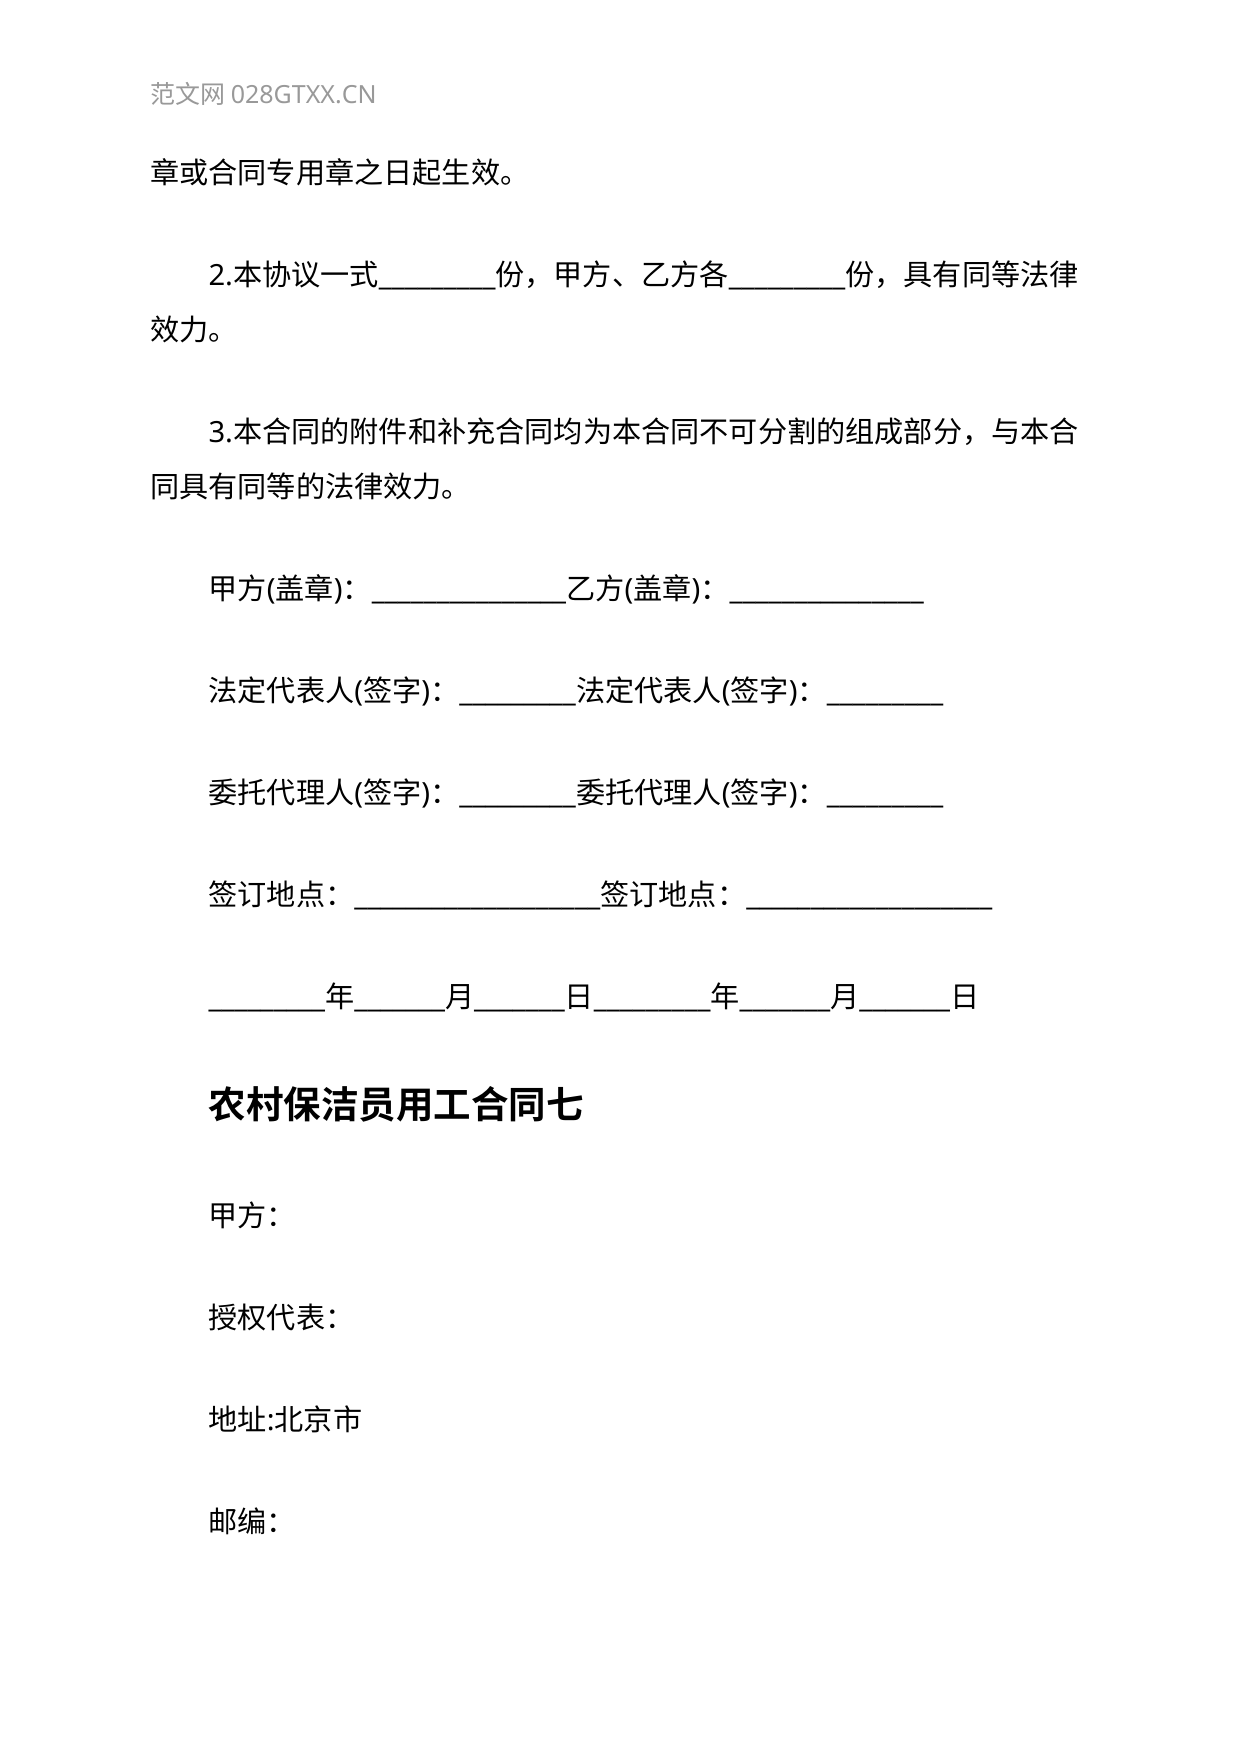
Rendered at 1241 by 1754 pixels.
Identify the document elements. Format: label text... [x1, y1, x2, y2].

text 3.本合同的附件和补充合同均为本合同不可分割的组成部分，与本合同具有同等的法律效力。 [150, 408, 1090, 506]
text 邮编： [150, 1498, 1090, 1540]
text 委托代理人(签字)：_________委托代理人(签字)：_________ [150, 769, 1090, 812]
text 2.本协议一式_________份，甲方、乙方各_________份，具有同等法律效力。 [150, 252, 1090, 349]
text 甲方： [150, 1193, 1090, 1235]
text 授权代表： [150, 1294, 1090, 1337]
text 签订地点：___________________签订地点：___________________ [150, 871, 1090, 914]
text 地址:北京市 [150, 1396, 1090, 1438]
text 法定代表人(签字)：_________法定代表人(签字)：_________ [150, 667, 1090, 710]
text _________年_______月_______日_________年_______月_______日 [150, 973, 1090, 1016]
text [150, 150, 1090, 192]
text 农村保洁员用工合同七 [150, 1075, 1090, 1129]
text 甲方(盖章)：_______________乙方(盖章)：_______________ [150, 565, 1090, 608]
